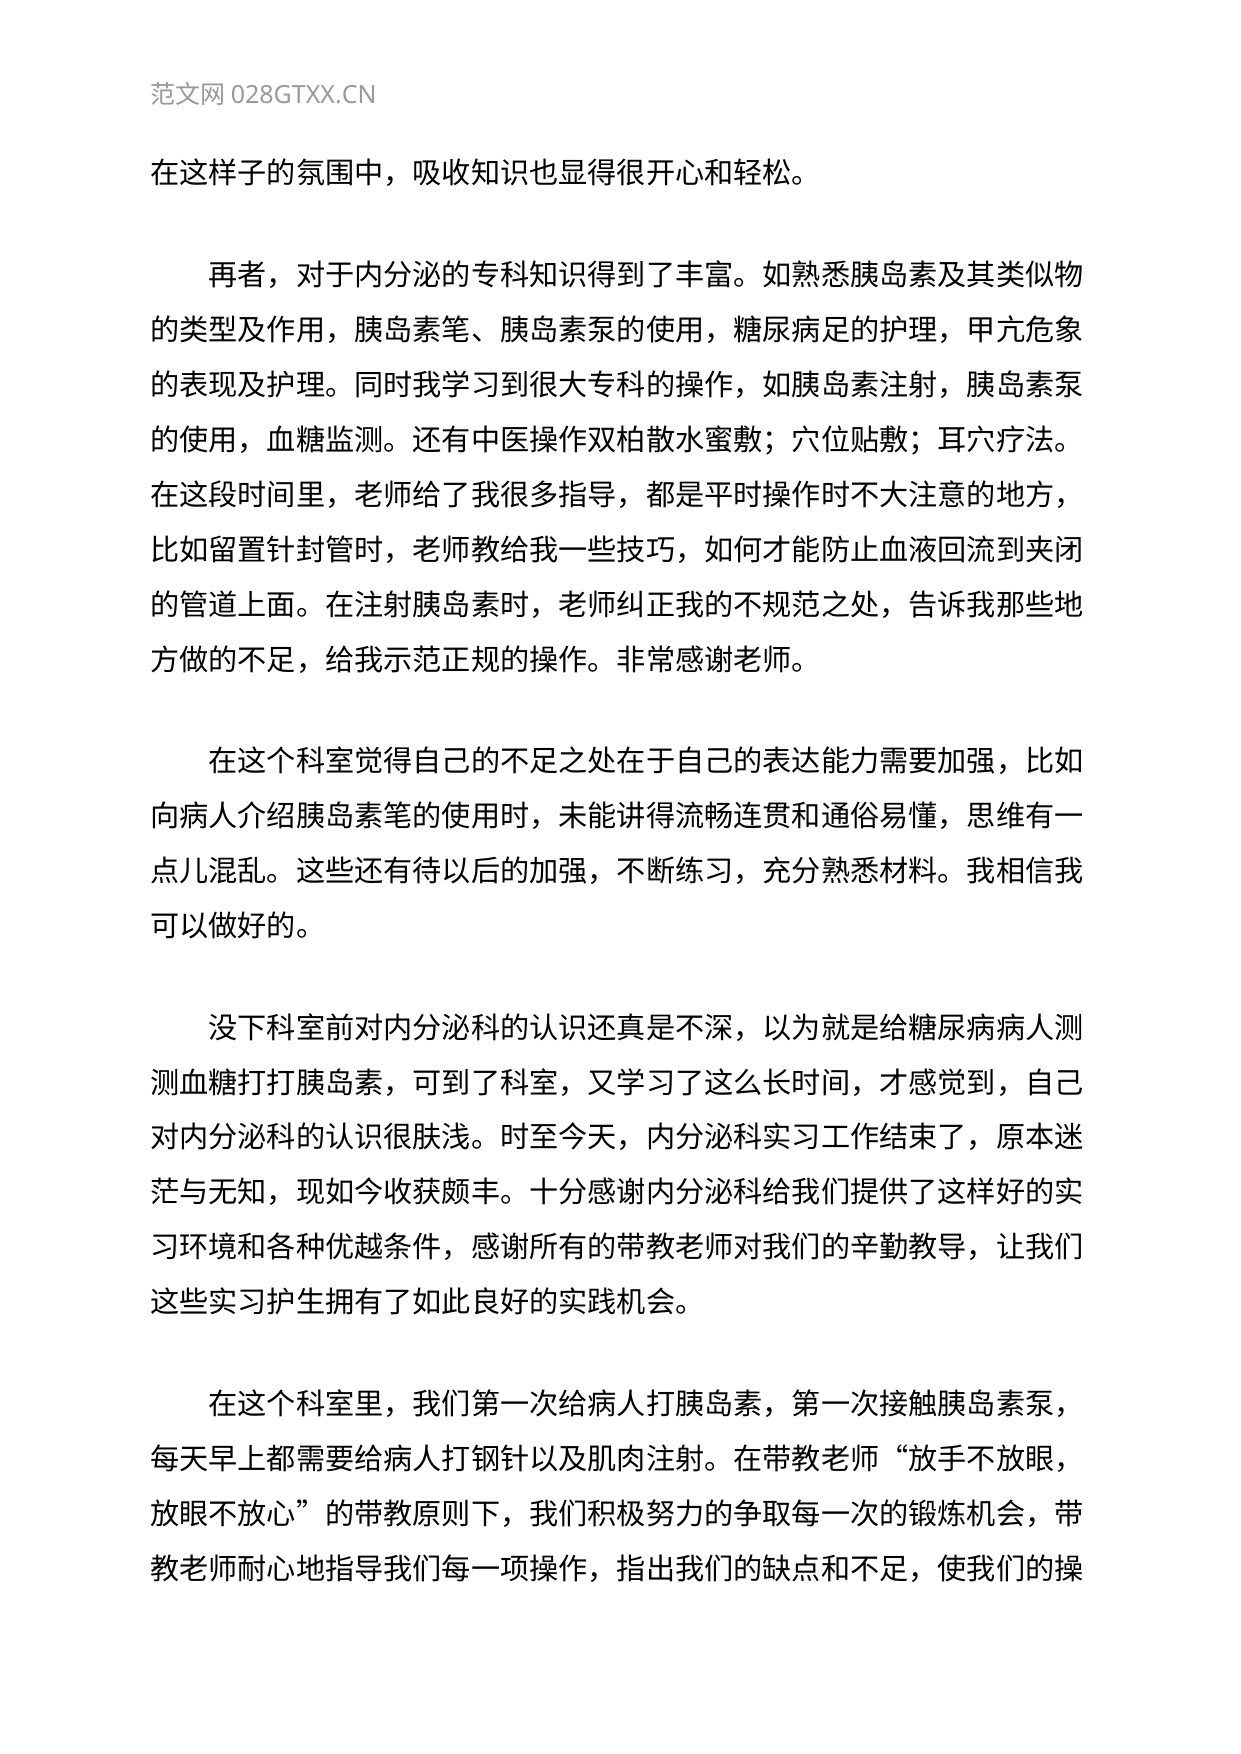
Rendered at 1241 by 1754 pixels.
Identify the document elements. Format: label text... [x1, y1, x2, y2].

text 再者，对于内分泌的专科知识得到了丰富。如熟悉胰岛素及其类似物的类型及作用，胰岛素笔、胰岛素泵的使用，糖尿病足的护理，甲亢危象的表现及护理。同时我学习到很大专科的操作，如胰岛素注射，胰岛素泵的使用，血糖监测。还有中医操作双柏散水蜜敷；穴位贴敷；耳穴疗法。在这段时间里，老师给了我很多指导，都是平时操作时不大注意的地方，比如留置针封管时，老师教给我一些技巧，如何才能防止血液回流到夹闭的管道上面。在注射胰岛素时，老师纠正我的不规范之处，告诉我那些地方做的不足，给我示范正规的操作。非常感谢老师。 [150, 252, 1090, 678]
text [150, 150, 1090, 192]
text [150, 1381, 1090, 1587]
text 在这个科室觉得自己的不足之处在于自己的表达能力需要加强，比如向病人介绍胰岛素笔的使用时，未能讲得流畅连贯和通俗易懂，思维有一点儿混乱。这些还有待以后的加强，不断练习，充分熟悉材料。我相信我可以做好的。 [150, 738, 1090, 945]
text 没下科室前对内分泌科的认识还真是不深，以为就是给糖尿病病人测测血糖打打胰岛素，可到了科室，又学习了这么长时间，才感觉到，自己对内分泌科的认识很肤浅。时至今天，内分泌科实习工作结束了，原本迷茫与无知，现如今收获颇丰。十分感谢内分泌科给我们提供了这样好的实习环境和各种优越条件，感谢所有的带教老师对我们的辛勤教导，让我们这些实习护生拥有了如此良好的实践机会。 [150, 1004, 1090, 1321]
